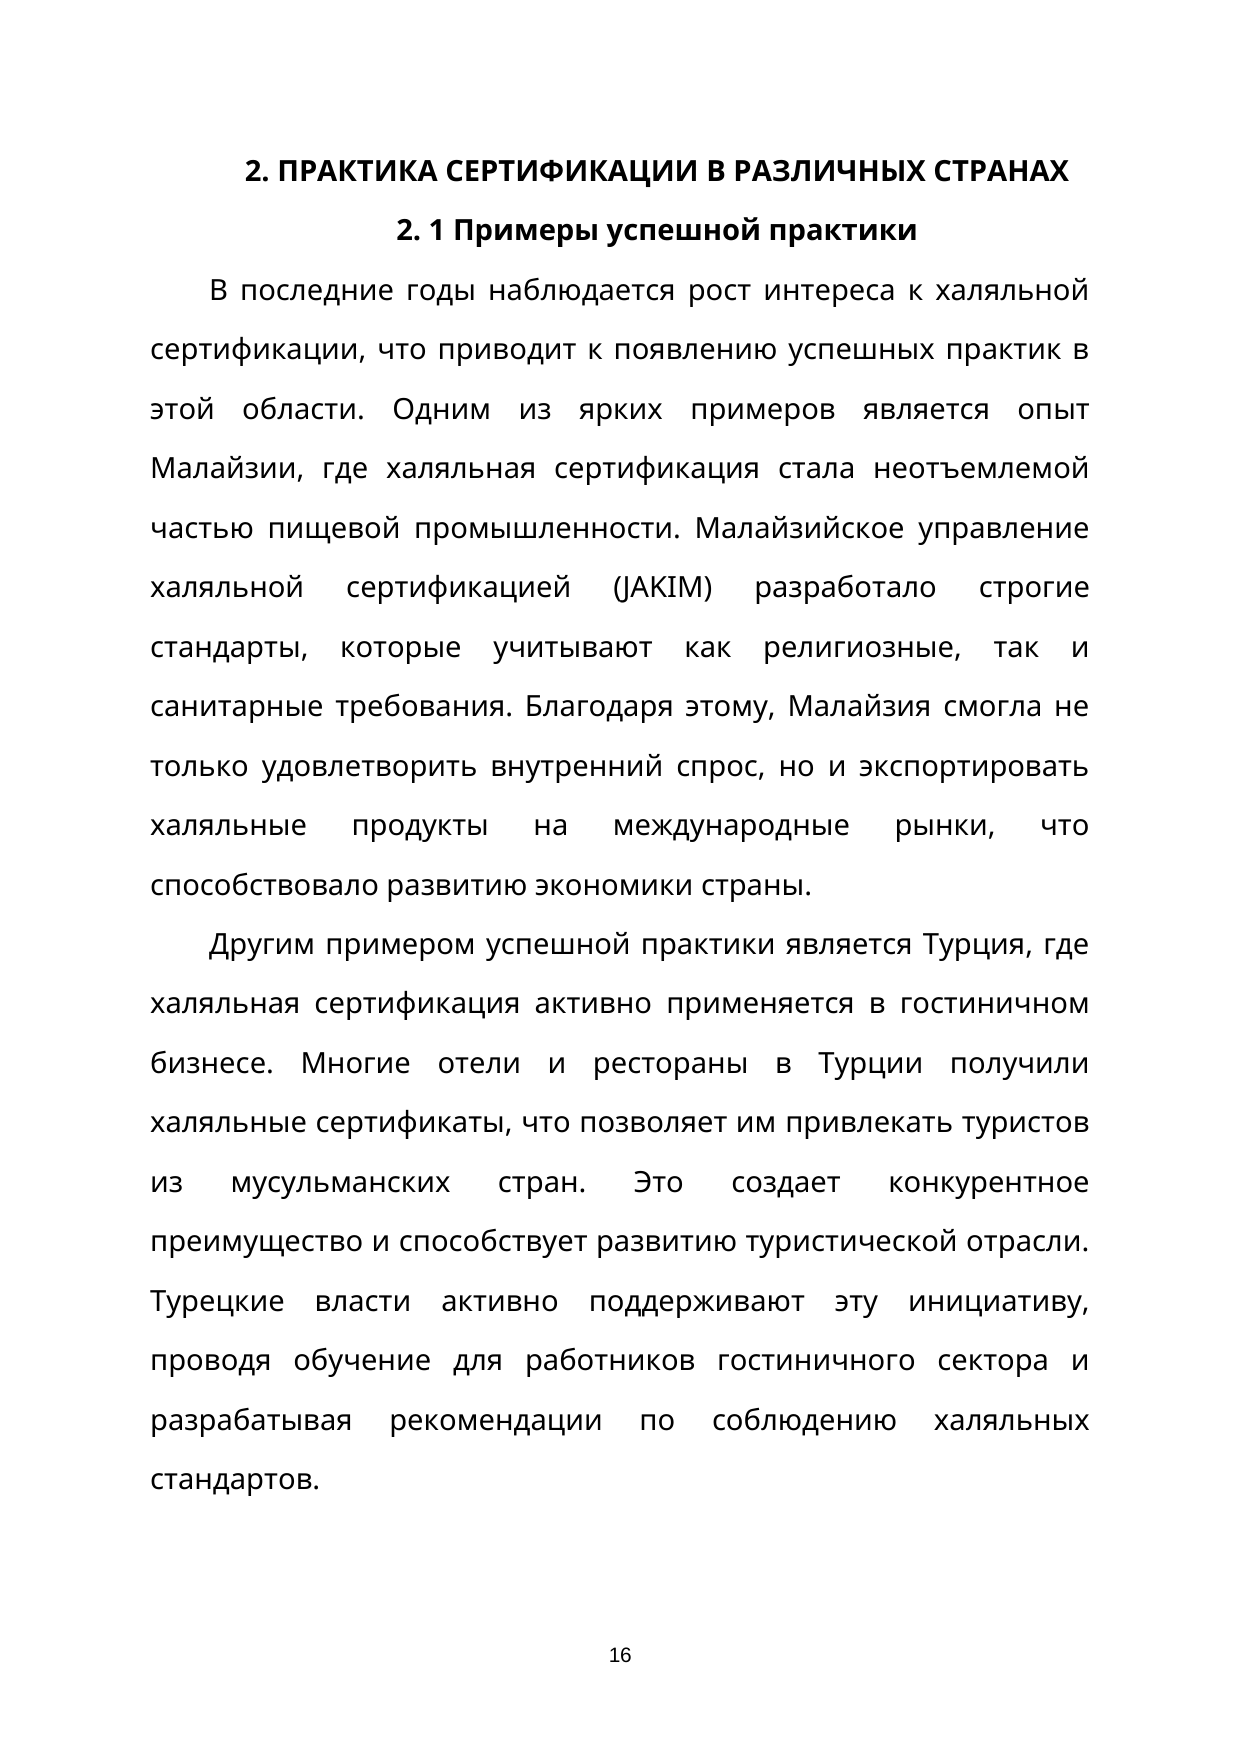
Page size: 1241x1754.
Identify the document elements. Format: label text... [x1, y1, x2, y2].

subtitle 2. 1 Примеры успешной практики [150, 209, 1090, 249]
text Другим примером успешной практики является Турция, где халяльная сертификация активно применяется в гостиничном бизнесе. Многие отели и рестораны в Турции получили халяльные сертификаты, что позволяет им привлекать туристов из мусульманских стран. Это создает конкурентное преимущество и способствует развитию туристической отрасли. Турецкие власти активно поддерживают эту инициативу, проводя обучение для работников гостиничного сектора и разрабатывая рекомендации по соблюдению халяльных стандартов. [150, 923, 1090, 1498]
text В последние годы наблюдается рост интереса к халяльной сертификации, что приводит к появлению успешных практик в этой области. Одним из ярких примеров является опыт Малайзии, где халяльная сертификация стала неотъемлемой частью пищевой промышленности. Малайзийское управление халяльной сертификацией (JAKIM) разработало строгие стандарты, которые учитывают как религиозные, так и санитарные требования. Благодаря этому, Малайзия смогла не только удовлетворить внутренний спрос, но и экспортировать халяльные продукты на международные рынки, что способствовало развитию экономики страны. [150, 269, 1090, 903]
subtitle 2. Практика сертификации в различных странах [150, 150, 1090, 190]
